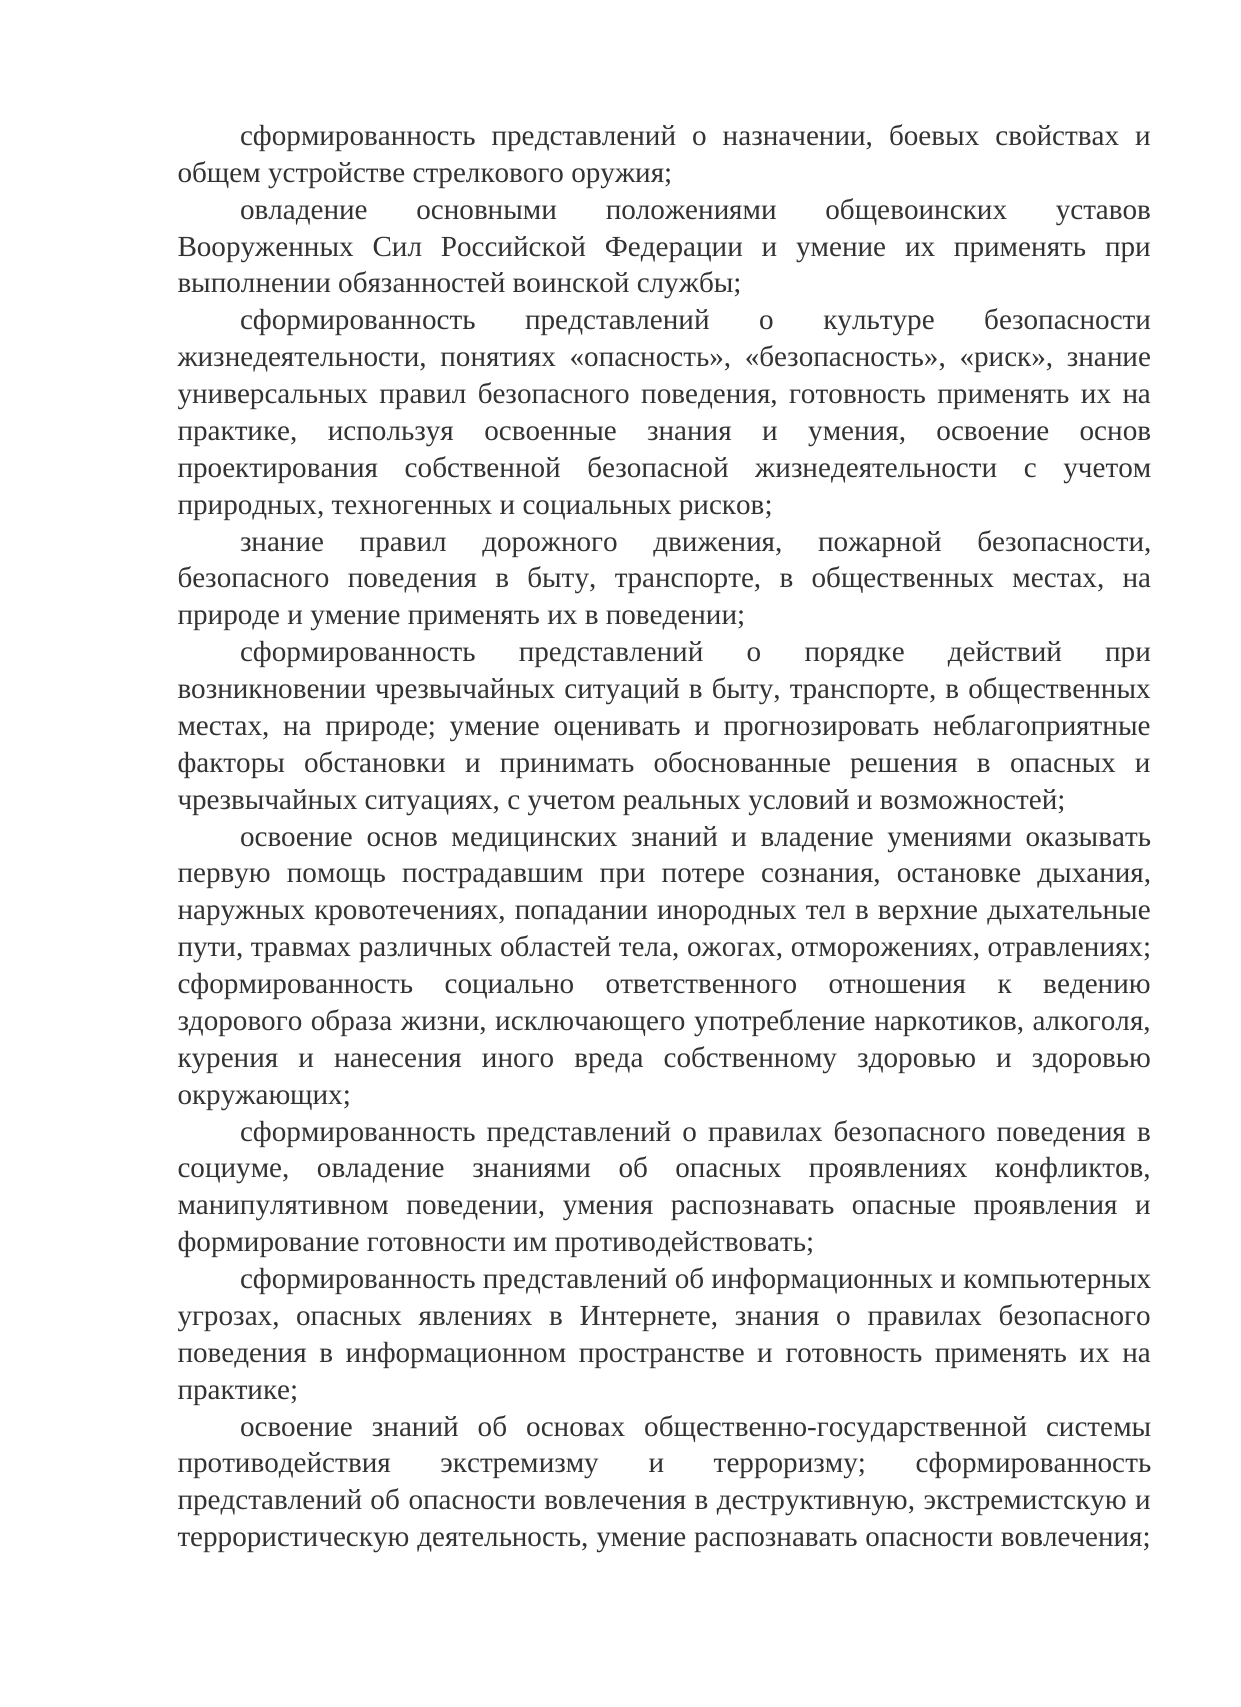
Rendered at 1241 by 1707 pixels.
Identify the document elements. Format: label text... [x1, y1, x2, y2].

text сформированность представлений о назначении, боевых свойствах и общем устройстве стрелкового оружия; [177, 118, 1152, 188]
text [177, 1409, 1152, 1553]
text сформированность представлений о правилах безопасного поведения в социуме, овладение знаниями об опасных проявлениях конфликтов, манипулятивном поведении, умения распознавать опасные проявления и формирование готовности им противодействовать; [177, 1114, 1152, 1258]
text сформированность представлений о культуре безопасности жизнедеятельности, понятиях «опасность», «безопасность», «риск», знание универсальных правил безопасного поведения, готовность применять их на практике, используя освоенные знания и умения, освоение основ проектирования собственной безопасной жизнедеятельности с учетом природных, техногенных и социальных рисков; [177, 302, 1152, 520]
text сформированность представлений о порядке действий при возникновении чрезвычайных ситуаций в быту, транспорте, в общественных местах, на природе; умение оценивать и прогнозировать неблагоприятные факторы обстановки и принимать обоснованные решения в опасных и чрезвычайных ситуациях, с учетом реальных условий и возможностей; [177, 634, 1152, 815]
text знание правил дорожного движения, пожарной безопасности, безопасного поведения в быту, транспорте, в общественных местах, на природе и умение применять их в поведении; [177, 524, 1152, 631]
text освоение основ медицинских знаний и владение умениями оказывать первую помощь пострадавшим при потере сознания, остановке дыхания, наружных кровотечениях, попадании инородных тел в верхние дыхательные пути, травмах различных областей тела, ожогах, отморожениях, отравлениях; сформированность социально ответственного отношения к ведению здорового образа жизни, исключающего употребление наркотиков, алкоголя, курения и нанесения иного вреда собственному здоровью и здоровью окружающих; [177, 819, 1152, 1110]
text сформированность представлений об информационных и компьютерных угрозах, опасных явлениях в Интернете, знания о правилах безопасного поведения в информационном пространстве и готовность применять их на практике; [177, 1261, 1152, 1405]
text овладение основными положениями общевоинских уставов Вооруженных Сил Российской Федерации и умение их применять при выполнении обязанностей воинской службы; [177, 192, 1152, 299]
